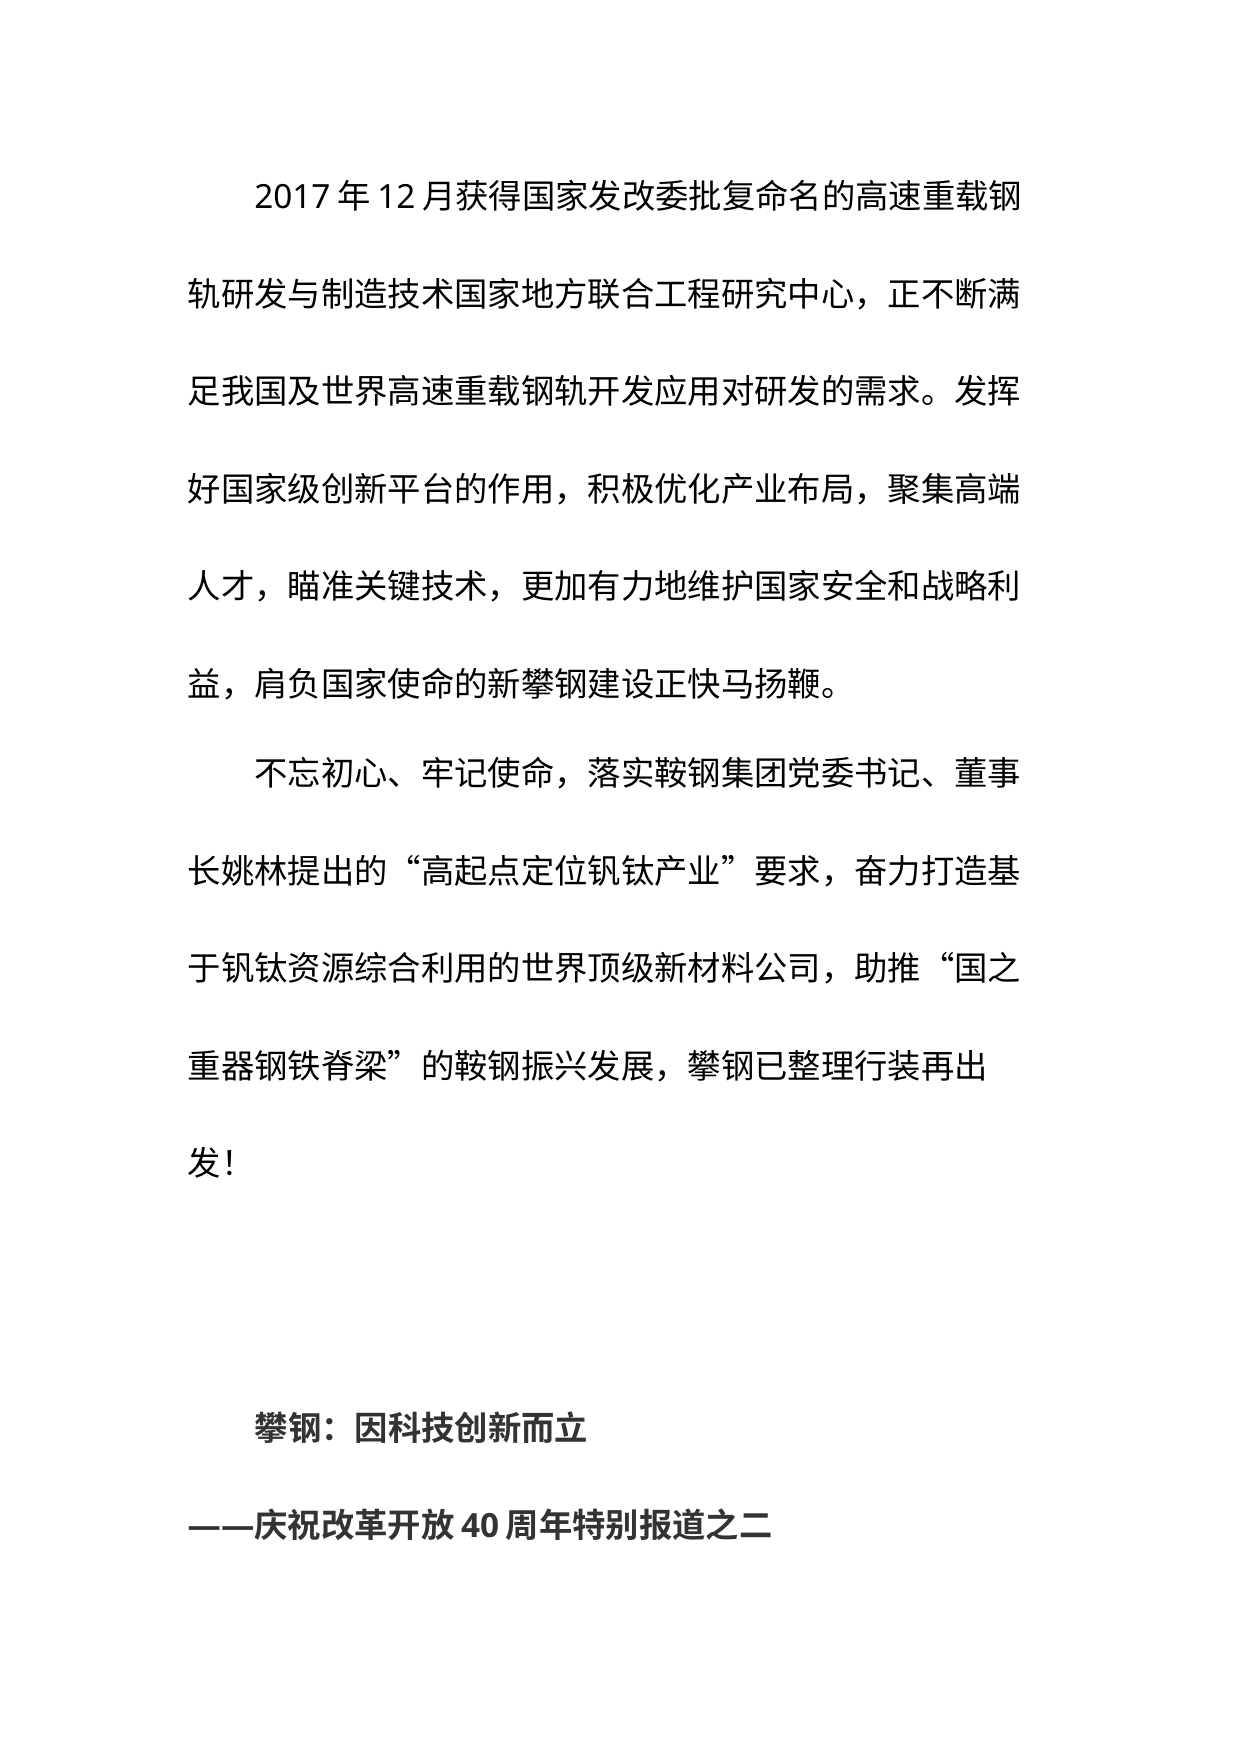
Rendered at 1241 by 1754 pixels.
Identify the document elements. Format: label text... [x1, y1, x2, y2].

text 不忘初心、牢记使命，落实鞍钢集团党委书记、董事长姚林提出的“高起点定位钒钛产业”要求，奋力打造基于钒钛资源综合利用的世界顶级新材料公司，助推“国之重器钢铁脊梁”的鞍钢振兴发展，攀钢已整理行装再出发！ [187, 738, 1053, 1193]
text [187, 1393, 1053, 1556]
text 2017年12月获得国家发改委批复命名的高速重载钢轨研发与制造技术国家地方联合工程研究中心，正不断满足我国及世界高速重载钢轨开发应用对研发的需求。发挥好国家级创新平台的作用，积极优化产业布局，聚集高端人才，瞄准关键技术，更加有力地维护国家安全和战略利益，肩负国家使命的新攀钢建设正快马扬鞭。 [187, 162, 1053, 714]
